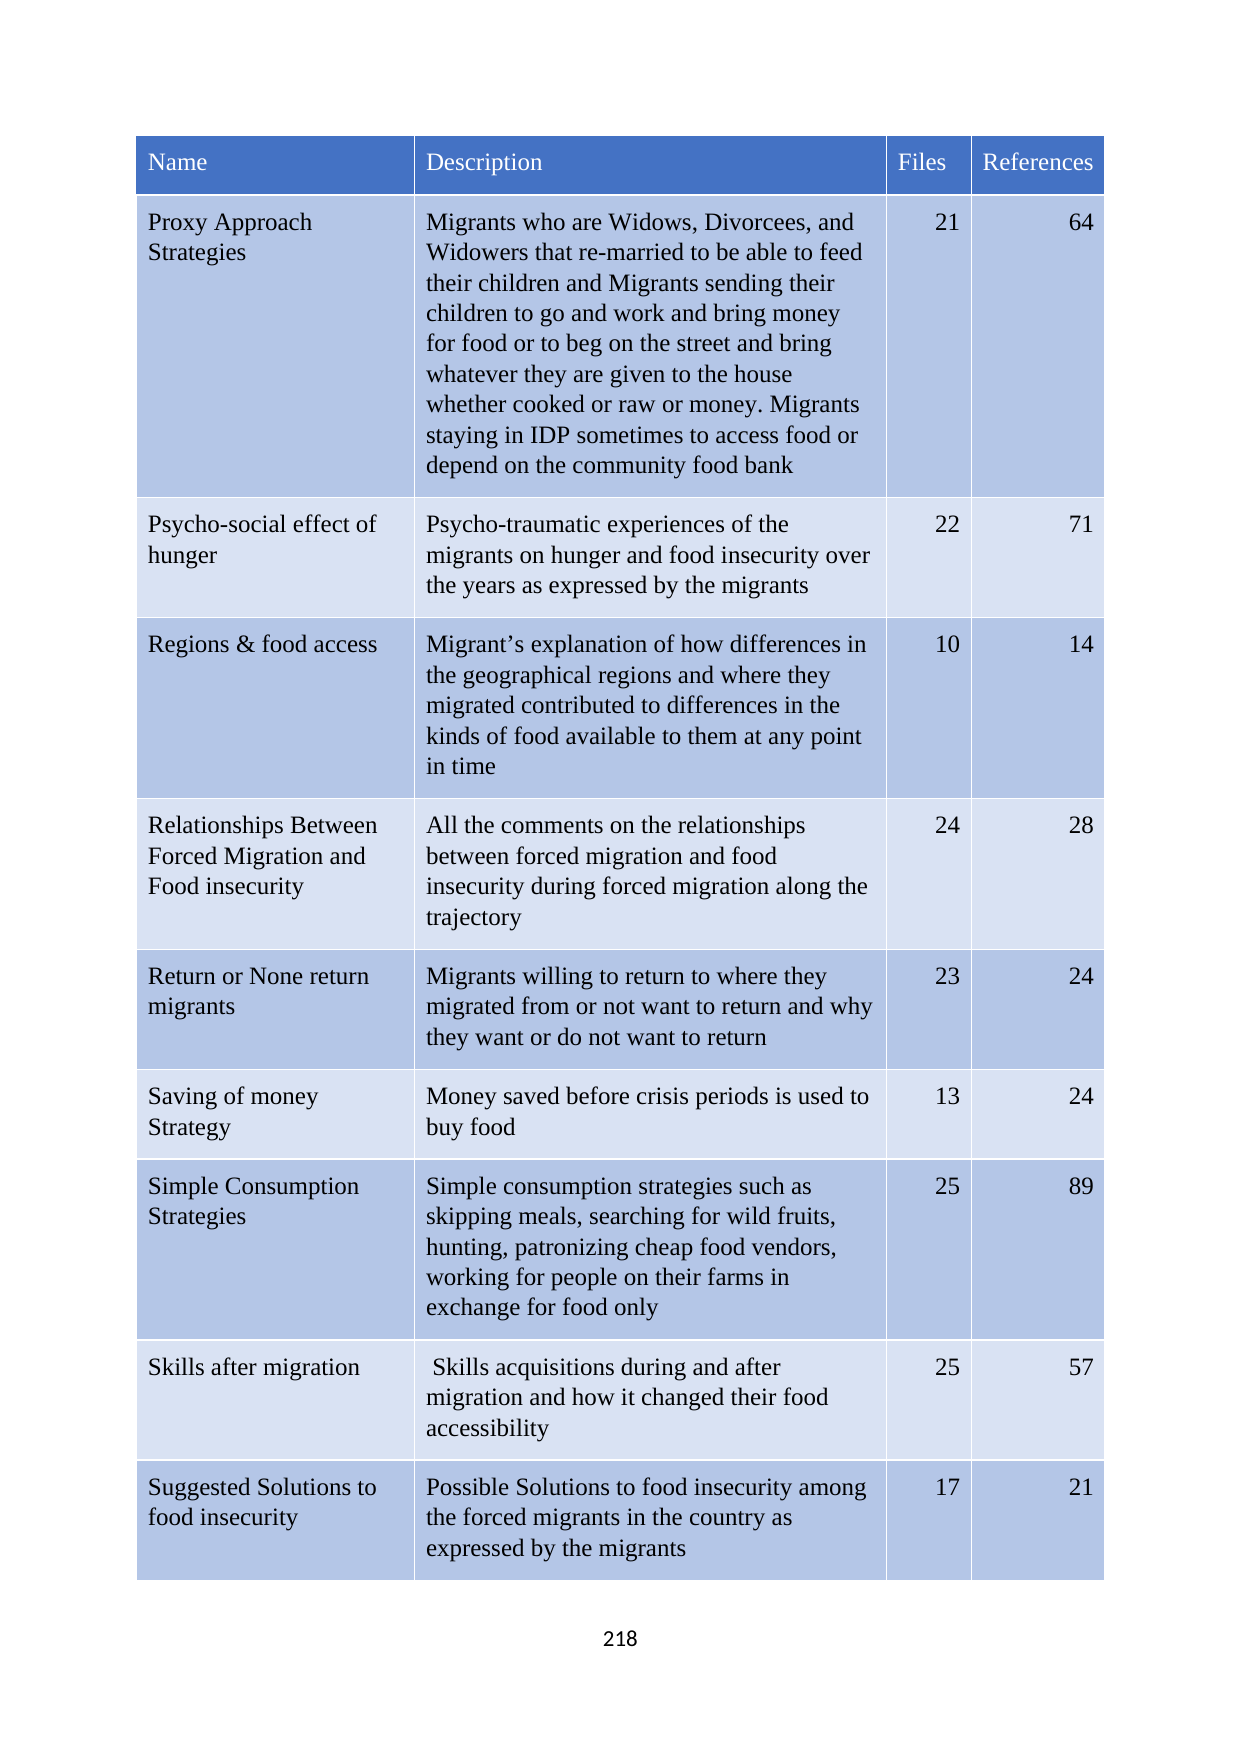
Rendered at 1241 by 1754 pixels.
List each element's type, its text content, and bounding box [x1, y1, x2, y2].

table_cell 28 [972, 799, 1104, 949]
table_cell Proxy Approach Strategies [137, 196, 414, 497]
table_cell Possible Solutions to food insecurity among the forced migrants in the country as expressed by the migrants [415, 1461, 886, 1580]
table_cell 17 [887, 1461, 971, 1580]
table_cell 24 [887, 799, 971, 949]
table_cell Migrant’s explanation of how differences in the geographical regions and where they migrated contributed to differences in the kinds of food available to them at any point in time [415, 618, 886, 798]
table_cell Simple consumption strategies such as skipping meals, searching for wild fruits, hunting, patronizing cheap food vendors, working for people on their farms in exchange for food only [415, 1160, 886, 1339]
table_cell 13 [887, 1070, 971, 1158]
table_cell Regions & food access [137, 618, 414, 798]
table_cell Migrants who are Widows, Divorcees, and Widowers that re-married to be able to feed their children and Migrants sending their children to go and work and bring money for food or to beg on the street and bring whatever they are given to the house whether cooked or raw or money. Migrants staying in IDP sometimes to access food or depend on the community food bank [415, 196, 886, 497]
table_cell All the comments on the relationships between forced migration and food insecurity during forced migration along the trajectory [415, 799, 886, 949]
table_cell 24 [972, 950, 1104, 1069]
table_cell Suggested Solutions to food insecurity [137, 1461, 414, 1580]
table_cell Skills acquisitions during and after migration and how it changed their food accessibility [415, 1341, 886, 1459]
table_cell 57 [972, 1341, 1104, 1459]
table_cell 64 [972, 196, 1104, 497]
table_header Files [887, 136, 971, 194]
table_cell Psycho-traumatic experiences of the migrants on hunger and food insecurity over the years as expressed by the migrants [415, 498, 886, 617]
table_cell Money saved before crisis periods is used to buy food [415, 1070, 886, 1158]
table_cell 25 [887, 1160, 971, 1339]
table_cell Simple Consumption Strategies [137, 1160, 414, 1339]
table_header Name [136, 136, 414, 194]
table_cell 71 [972, 498, 1104, 617]
table_cell 25 [887, 1341, 971, 1459]
table_cell Saving of money Strategy [137, 1070, 414, 1158]
table_cell 21 [887, 196, 971, 497]
table_cell 14 [972, 618, 1104, 798]
table_header References [972, 136, 1104, 194]
table_cell 23 [887, 950, 971, 1069]
table_cell 24 [972, 1070, 1104, 1158]
table_cell 22 [887, 498, 971, 617]
table_cell Psycho-social effect of hunger [137, 498, 414, 617]
table_cell Return or None return migrants [137, 950, 414, 1069]
table_cell Migrants willing to return to where they migrated from or not want to return and why they want or do not want to return [415, 950, 886, 1069]
table_cell Relationships Between Forced Migration and Food insecurity [137, 799, 414, 949]
table_cell 89 [972, 1160, 1104, 1339]
table_header Description [415, 136, 886, 194]
table_cell 21 [972, 1461, 1104, 1580]
table_cell Skills after migration [137, 1341, 414, 1459]
table_cell 10 [887, 618, 971, 798]
